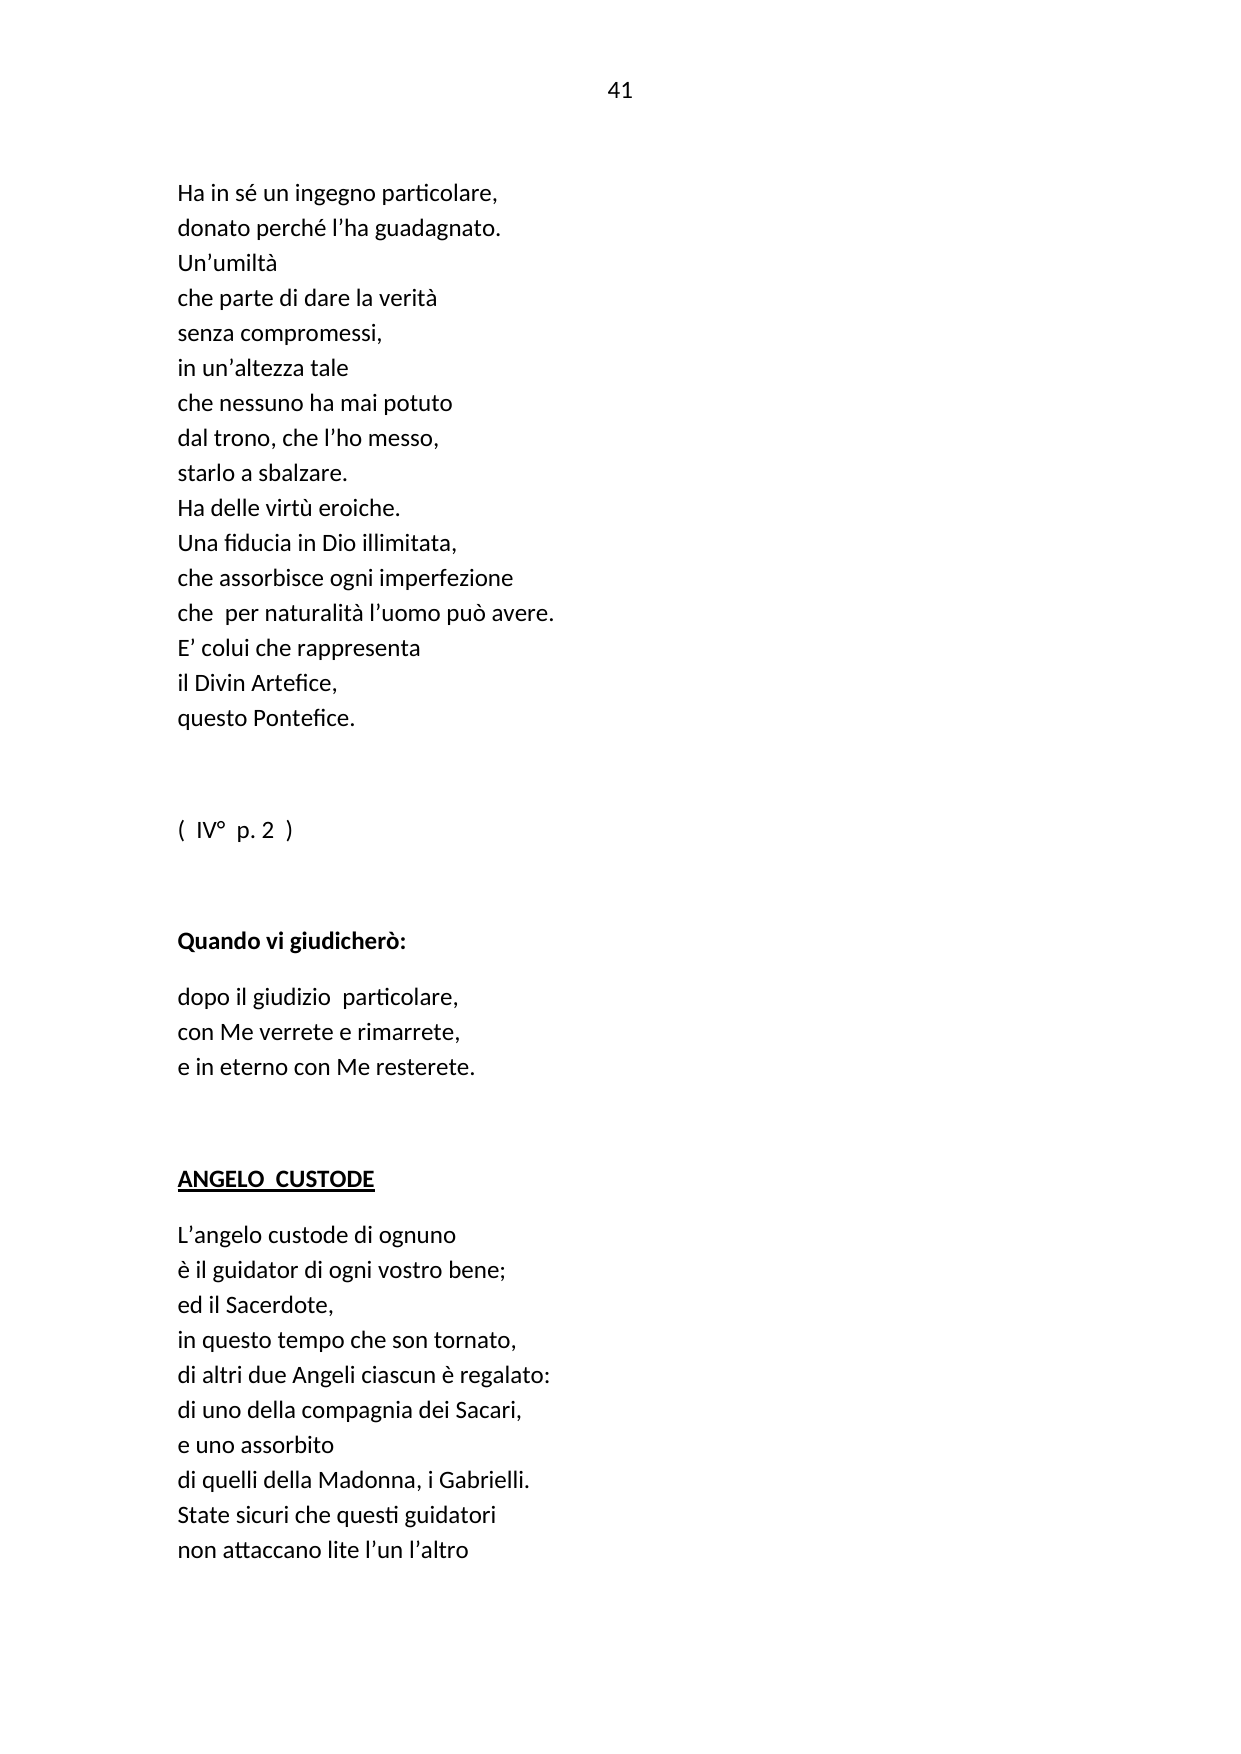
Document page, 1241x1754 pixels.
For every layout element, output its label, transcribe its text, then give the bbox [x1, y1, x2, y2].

text ed il Sacerdote, [177, 1289, 1063, 1319]
text ( IV° p. 2 ) [177, 814, 1063, 844]
text che assorbisce ogni imperfezione [177, 562, 1063, 593]
text che nessuno ha mai potuto [177, 387, 1063, 418]
text di altri due Angeli ciascun è regalato: [177, 1359, 1063, 1389]
text che parte di dare la verità [177, 282, 1063, 313]
text il Divin Artefice, [177, 667, 1063, 698]
text in questo tempo che son tornato, [177, 1324, 1063, 1354]
text che per naturalità l’uomo può avere. [177, 597, 1063, 628]
text E’ colui che rappresenta [177, 632, 1063, 663]
text questo Pontefice. [177, 702, 1063, 733]
text L’angelo custode di ognuno [177, 1219, 1063, 1249]
text è il guidator di ogni vostro bene; [177, 1254, 1063, 1284]
text Un’umiltà [177, 247, 1063, 278]
text ANGELO CUSTODE [177, 1163, 1063, 1193]
text non attaccano lite l’un l’altro [177, 1534, 1063, 1564]
text in un’altezza tale [177, 352, 1063, 383]
text donato perché l’ha guadagnato. [177, 212, 1063, 243]
text senza compromessi, [177, 317, 1063, 348]
text con Me verrete e rimarrete, [177, 1016, 1063, 1047]
text di uno della compagnia dei Sacari, [177, 1394, 1063, 1424]
text Ha in sé un ingegno particolare, [177, 177, 1063, 208]
text starlo a sbalzare. [177, 457, 1063, 488]
text di quelli della Madonna, i Gabrielli. [177, 1464, 1063, 1494]
text dal trono, che l’ho messo, [177, 422, 1063, 453]
text State sicuri che questi guidatori [177, 1499, 1063, 1529]
text Quando vi giudicherò: [177, 926, 1063, 956]
text e in eterno con Me resterete. [177, 1051, 1063, 1082]
text Una fiducia in Dio illimitata, [177, 527, 1063, 558]
text Ha delle virtù eroiche. [177, 492, 1063, 523]
text e uno assorbito [177, 1429, 1063, 1459]
text dopo il giudizio particolare, [177, 981, 1063, 1012]
